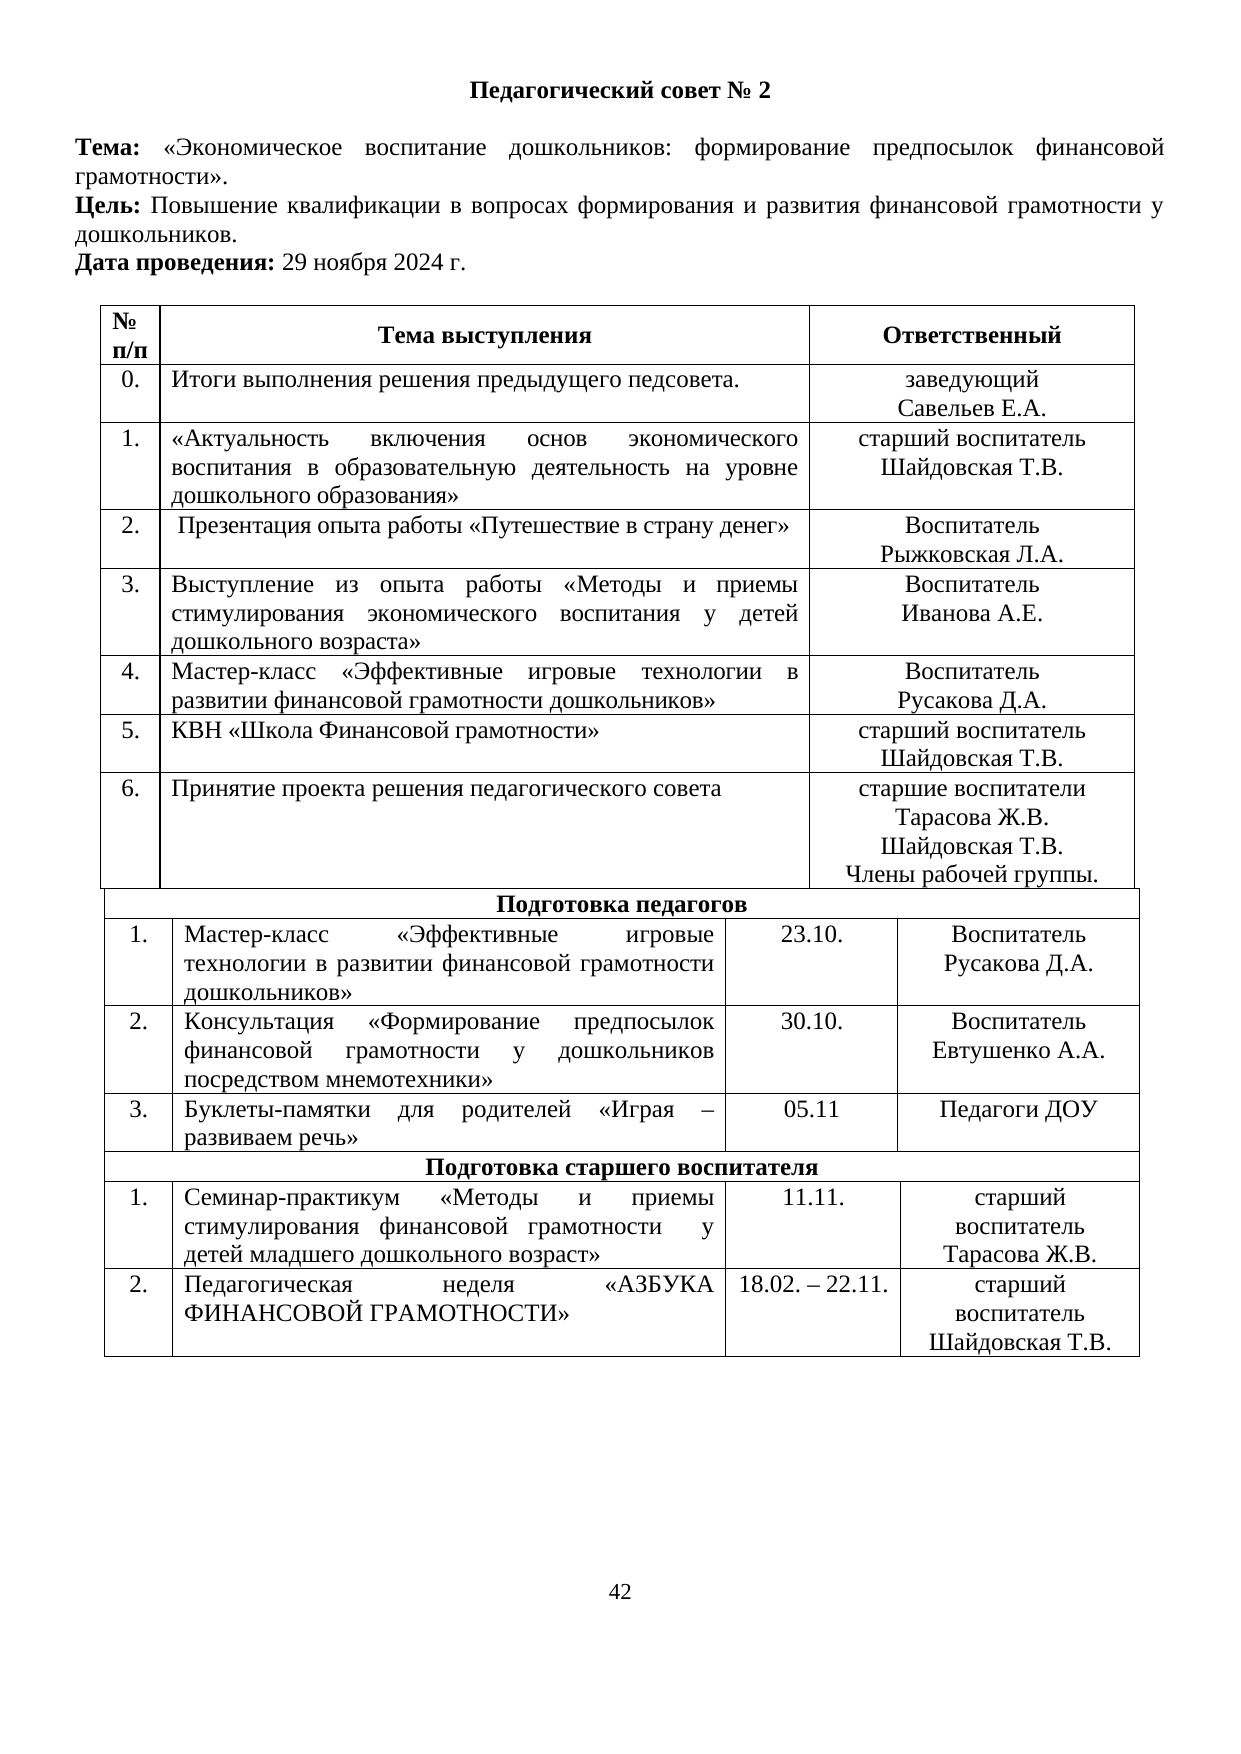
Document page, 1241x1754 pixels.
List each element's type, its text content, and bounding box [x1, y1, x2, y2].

table_cell Воспитатель Евтушенко А.А. [898, 1006, 1139, 1093]
table_cell 2. [105, 1006, 172, 1093]
table_cell 23.10. [726, 919, 897, 1005]
table_cell Мастер-класс «Эффективные игровые технологии в развитии финансовой грамотности дошкольников» [161, 656, 809, 714]
table_cell 1. [105, 1182, 172, 1268]
table_cell 18.02. – 22.11. [726, 1269, 900, 1356]
table_cell Принятие проекта решения педагогического совета [161, 773, 809, 888]
text Педагогический совет № 2 [75, 75, 1165, 104]
table_cell Выступление из опыта работы «Методы и приемы стимулирования экономического воспитания у детей дошкольного возраста» [161, 569, 809, 655]
table_cell старший воспитатель Шайдовская Т.В. [810, 715, 1134, 772]
table_cell старшие воспитатели Тарасова Ж.В. Шайдовская Т.В. Члены рабочей группы. [810, 773, 1134, 888]
table_cell КВН «Школа Финансовой грамотности» [161, 715, 809, 772]
table_cell 3. [101, 569, 159, 655]
table_cell Педагоги ДОУ [898, 1094, 1139, 1151]
table_cell «Актуальность включения основ экономического воспитания в образовательную деятельность на уровне дошкольного образования» [161, 423, 809, 509]
table_cell 05.11 [726, 1094, 897, 1151]
text Цель: Повышение квалификации в вопросах формирования и развития финансовой грамотности у дошкольников. [75, 190, 1165, 247]
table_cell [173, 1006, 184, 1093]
table_cell 3. [105, 1094, 172, 1151]
table_cell 11.11. [726, 1182, 900, 1268]
table_cell Воспитатель Иванова А.Е. [810, 569, 1134, 655]
table_cell старший воспитатель Тарасова Ж.В. [901, 1182, 1139, 1268]
table_cell Подготовка педагогов [105, 889, 1139, 918]
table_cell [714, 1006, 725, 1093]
table_cell Воспитатель Рыжковская Л.А. [810, 510, 1134, 568]
table_header Ответственный [810, 306, 1134, 363]
table_cell Подготовка старшего воспитателя [105, 1152, 1139, 1181]
table_cell 30.10. [726, 1006, 897, 1093]
table_cell Семинар-практикум «Методы и приемы стимулирования финансовой грамотности у детей младшего дошкольного возраст» [173, 1182, 725, 1268]
table_cell Мастер-класс «Эффективные игровые технологии в развитии финансовой грамотности дошкольников» [173, 919, 725, 1005]
table_cell заведующий Савельев Е.А. [810, 365, 1134, 422]
table_cell 5. [101, 715, 159, 772]
table_cell 0. [101, 365, 159, 422]
table_cell 2. [105, 1269, 172, 1356]
text Тема: «Экономическое воспитание дошкольников: формирование предпосылок финансовой грамотности». [75, 132, 1165, 190]
table_cell Педагогическая неделя «АЗБУКА ФИНАНСОВОЙ ГРАМОТНОСТИ» [173, 1269, 725, 1356]
table_cell Презентация опыта работы «Путешествие в страну денег» [161, 510, 809, 568]
table_header № п/п [101, 306, 159, 363]
table_cell 2. [101, 510, 159, 568]
table_cell 1. [101, 423, 159, 509]
table_cell 1. [105, 919, 172, 1005]
table_cell старший воспитатель Шайдовская Т.В. [901, 1269, 1139, 1356]
table_cell Буклеты-памятки для родителей «Играя – развиваем речь» [173, 1094, 725, 1151]
text Дата проведения: 29 ноября 2024 г. [75, 247, 1165, 276]
table_cell Итоги выполнения решения предыдущего педсовета. [161, 365, 809, 422]
table_cell старший воспитатель Шайдовская Т.В. [810, 423, 1134, 509]
table_cell Воспитатель Русакова Д.А. [810, 656, 1134, 714]
table_cell 4. [101, 656, 159, 714]
table_header Тема выступления [161, 306, 809, 363]
table_cell Воспитатель Русакова Д.А. [898, 919, 1139, 1005]
table_cell 6. [101, 773, 159, 888]
